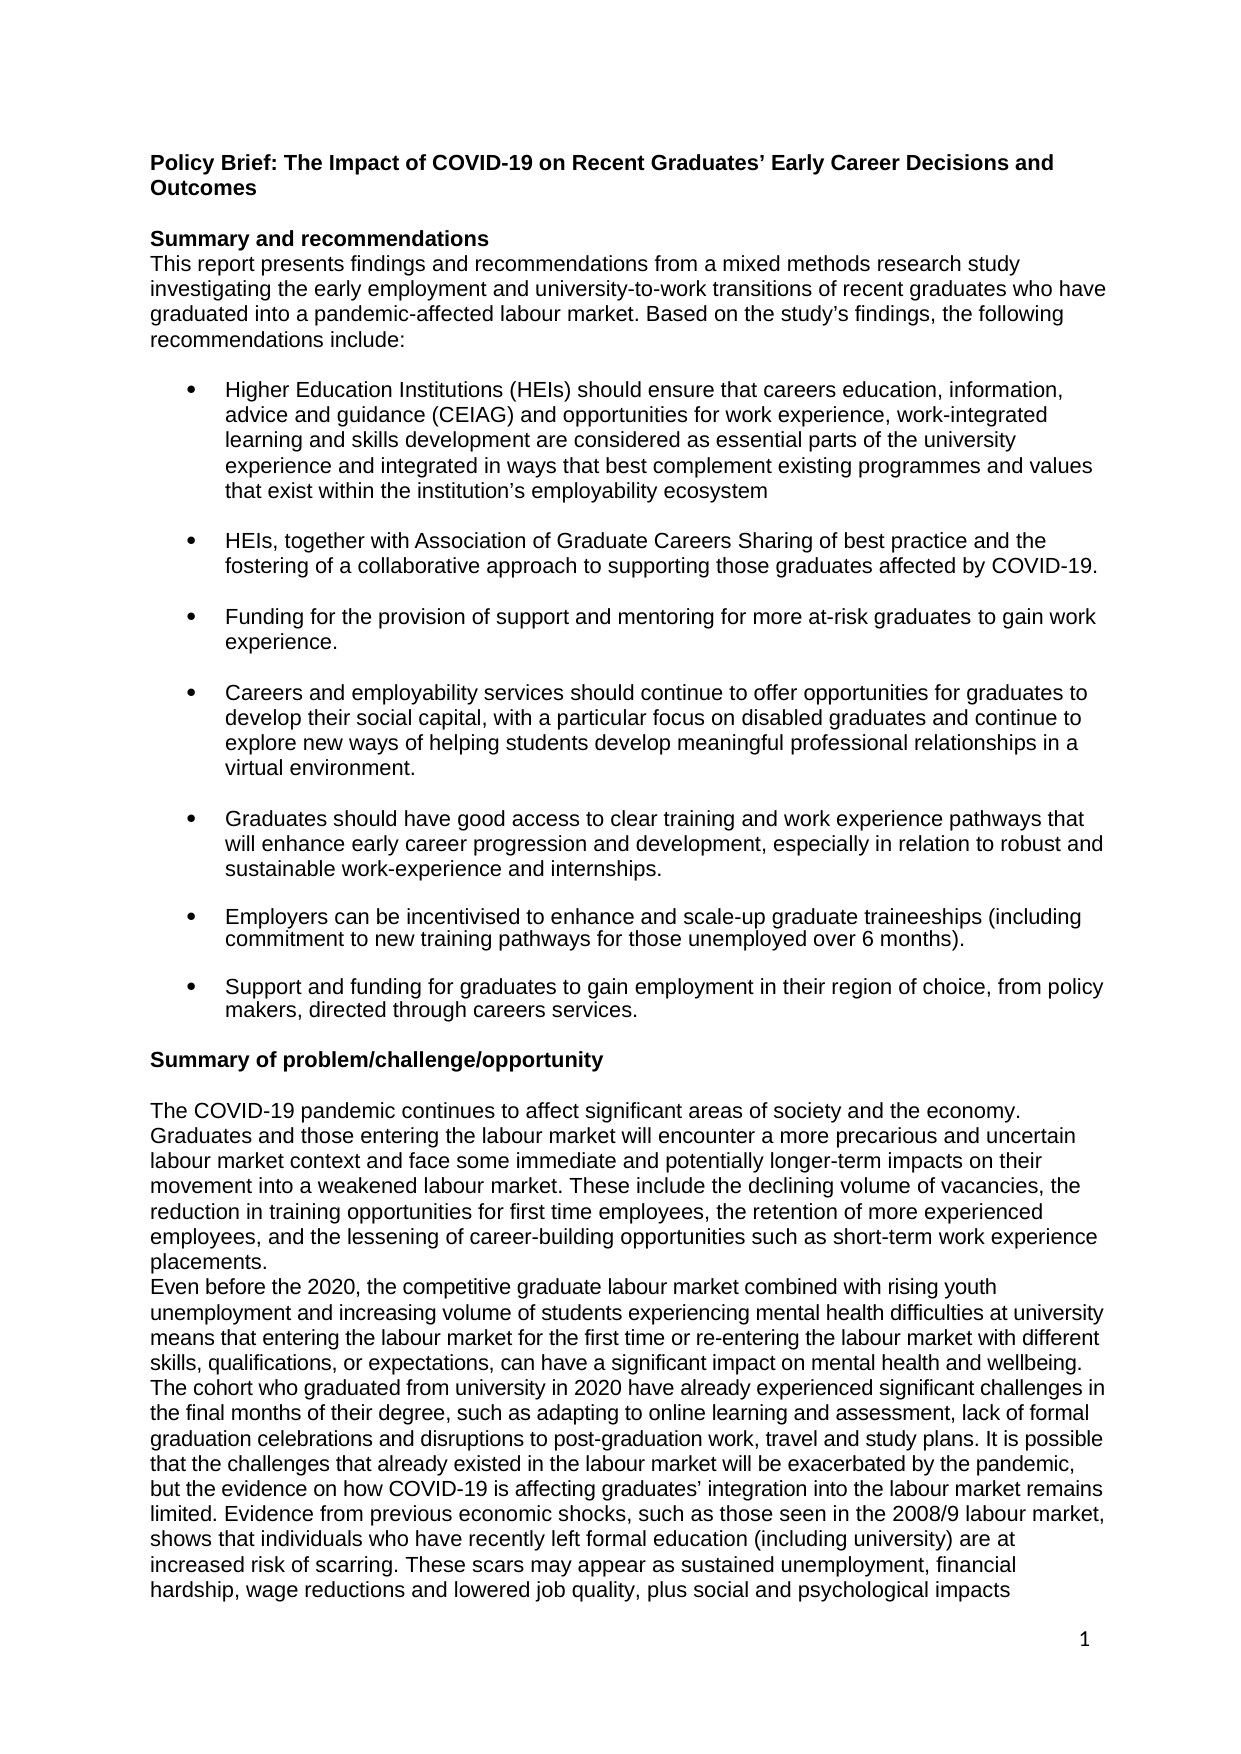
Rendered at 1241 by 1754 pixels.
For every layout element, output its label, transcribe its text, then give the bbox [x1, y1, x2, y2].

text This report presents findings and recommendations from a mixed methods research study investigating the early employment and university-to-work transitions of recent graduates who have graduated into a pandemic-affected labour market. Based on the study’s findings, the following recommendations include: [150, 251, 1107, 352]
list Support and funding for graduates to gain employment in their region of choice, from policy makers, directed through careers services. [187, 977, 1107, 1022]
text Policy Brief: The Impact of COVID-19 on Recent Graduates’ Early Career Decisions and Outcomes [150, 150, 1107, 200]
list Graduates should have good access to clear training and work experience pathways that will enhance early career progression and development, especially in relation to robust and sustainable work-experience and internships. [187, 805, 1107, 881]
text Even before the 2020, the competitive graduate labour market combined with rising youth unemployment and increasing volume of students experiencing mental health difficulties at university means that entering the labour market for the first time or re-entering the labour market with different skills, qualifications, or expectations, can have a significant impact on mental health and wellbeing. The cohort who graduated from university in 2020 have already experienced significant challenges in the final months of their degree, such as adapting to online learning and assessment, lack of formal graduation celebrations and disruptions to post-graduation work, travel and study plans. It is possible that the challenges that already existed in the labour market will be exacerbated by the pandemic, but the evidence on how COVID-19 is affecting graduates’ integration into the labour market remains limited. Evidence from previous economic shocks, such as those seen in the 2008/9 labour market, shows that individuals who have recently left formal education (including university) are at increased risk of scarring. These scars may appear as sustained unemployment, financial hardship, wage reductions and lowered job quality, plus social and psychological impacts [150, 1274, 1107, 1602]
list Careers and employability services should continue to offer opportunities for graduates to develop their social capital, with a particular focus on disabled graduates and continue to explore new ways of helping students develop meaningful professional relationships in a virtual environment. [187, 679, 1107, 780]
list HEIs, together with Association of Graduate Careers Sharing of best practice and the fostering of a collaborative approach to supporting those graduates affected by COVID-19. [187, 528, 1107, 578]
text Summary and recommendations [150, 226, 1107, 251]
list Funding for the provision of support and mentoring for more at-risk graduates to gain work experience. [187, 604, 1107, 654]
text Summary of problem/challenge/opportunity [150, 1047, 1107, 1072]
list Higher Education Institutions (HEIs) should ensure that careers education, information, advice and guidance (CEIAG) and opportunities for work experience, work-integrated learning and skills development are considered as essential parts of the university experience and integrated in ways that best complement existing programmes and values that exist within the institution’s employability ecosystem [187, 377, 1107, 503]
list Employers can be incentivised to enhance and scale-up graduate traineeships (including commitment to new training pathways for those unemployed over 6 months). [187, 906, 1107, 952]
text The COVID-19 pandemic continues to affect significant areas of society and the economy. Graduates and those entering the labour market will encounter a more precarious and uncertain labour market context and face some immediate and potentially longer-term impacts on their movement into a weakened labour market. These include the declining volume of vacancies, the reduction in training opportunities for first time employees, the retention of more experienced employees, and the lessening of career-building opportunities such as short-term work experience placements. [150, 1098, 1107, 1274]
